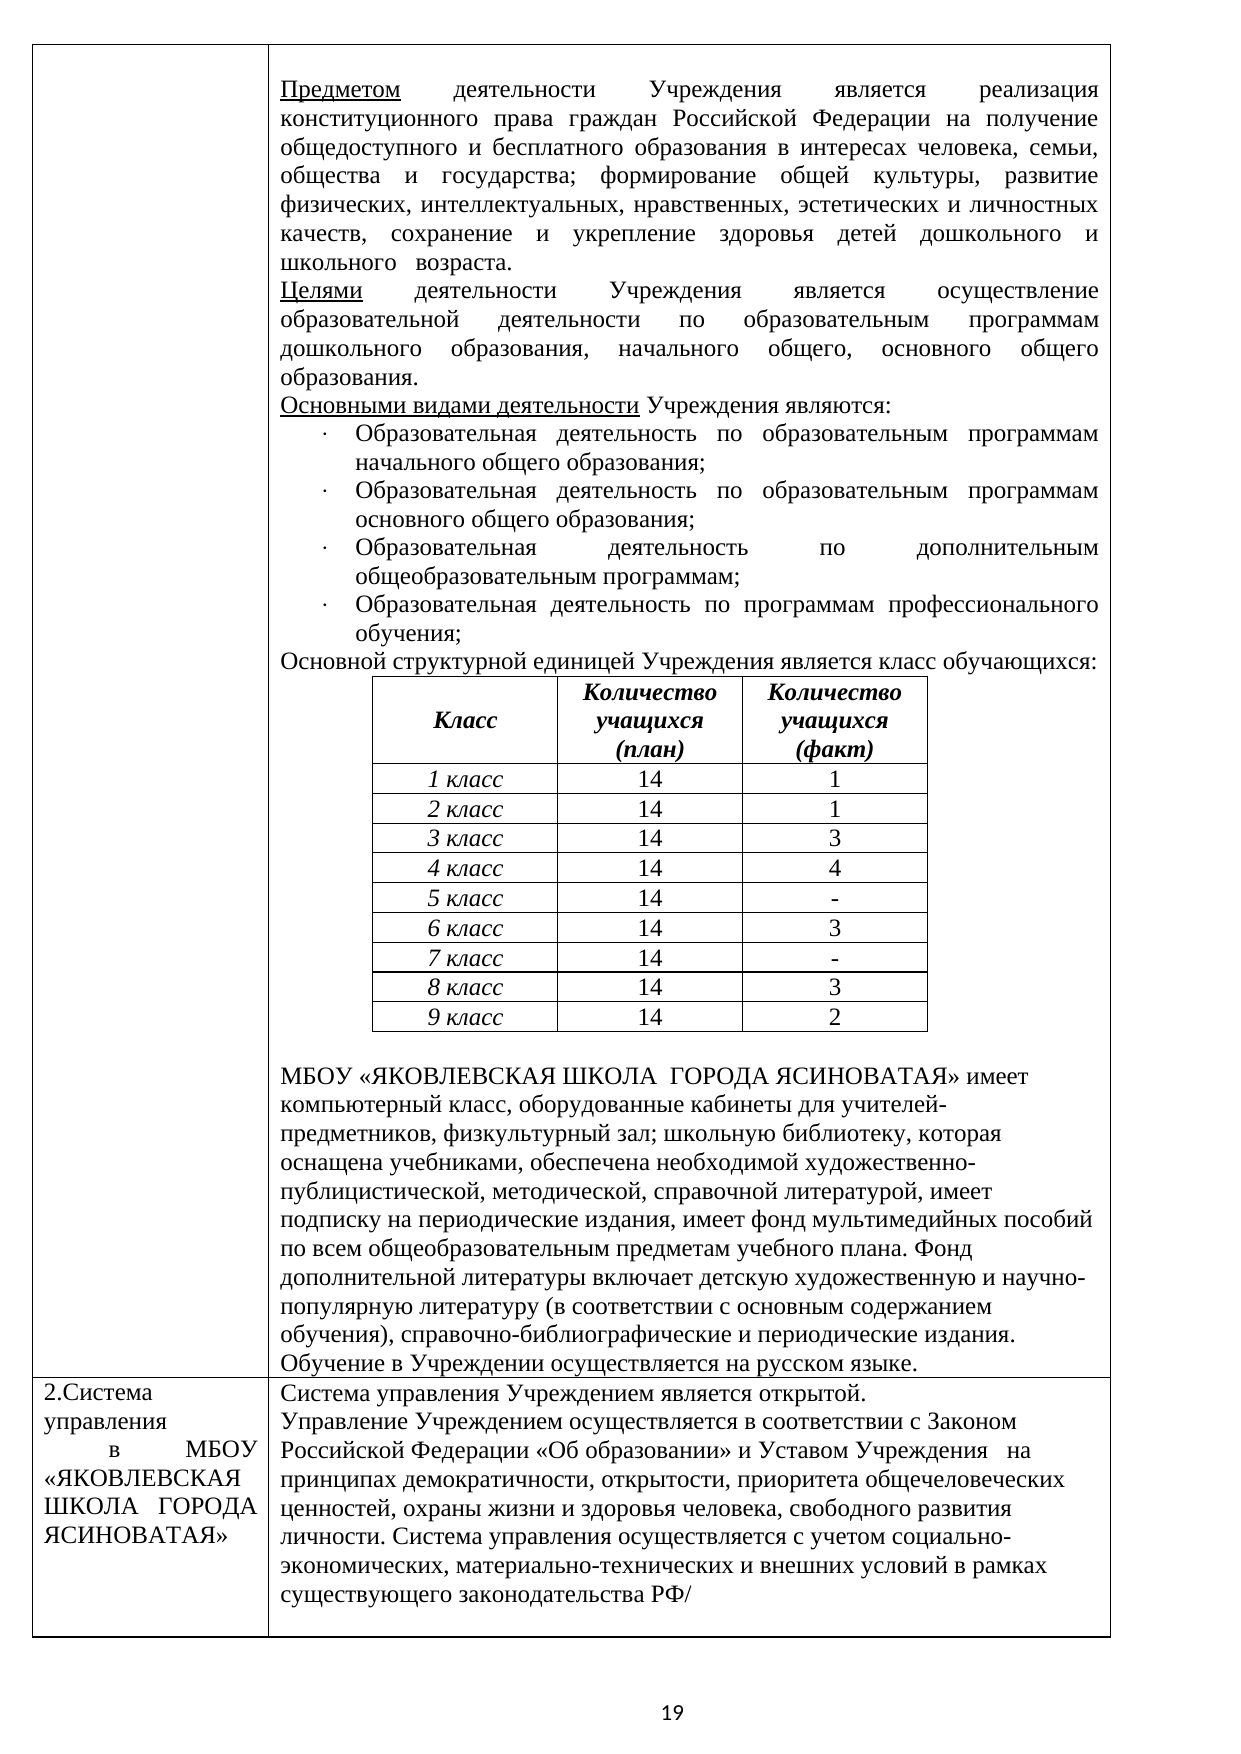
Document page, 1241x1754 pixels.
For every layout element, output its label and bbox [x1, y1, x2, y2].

table_cell [33, 1378, 268, 1636]
table_header [269, 45, 1110, 1377]
table_header [33, 45, 268, 1377]
table_cell [269, 1378, 1110, 1636]
